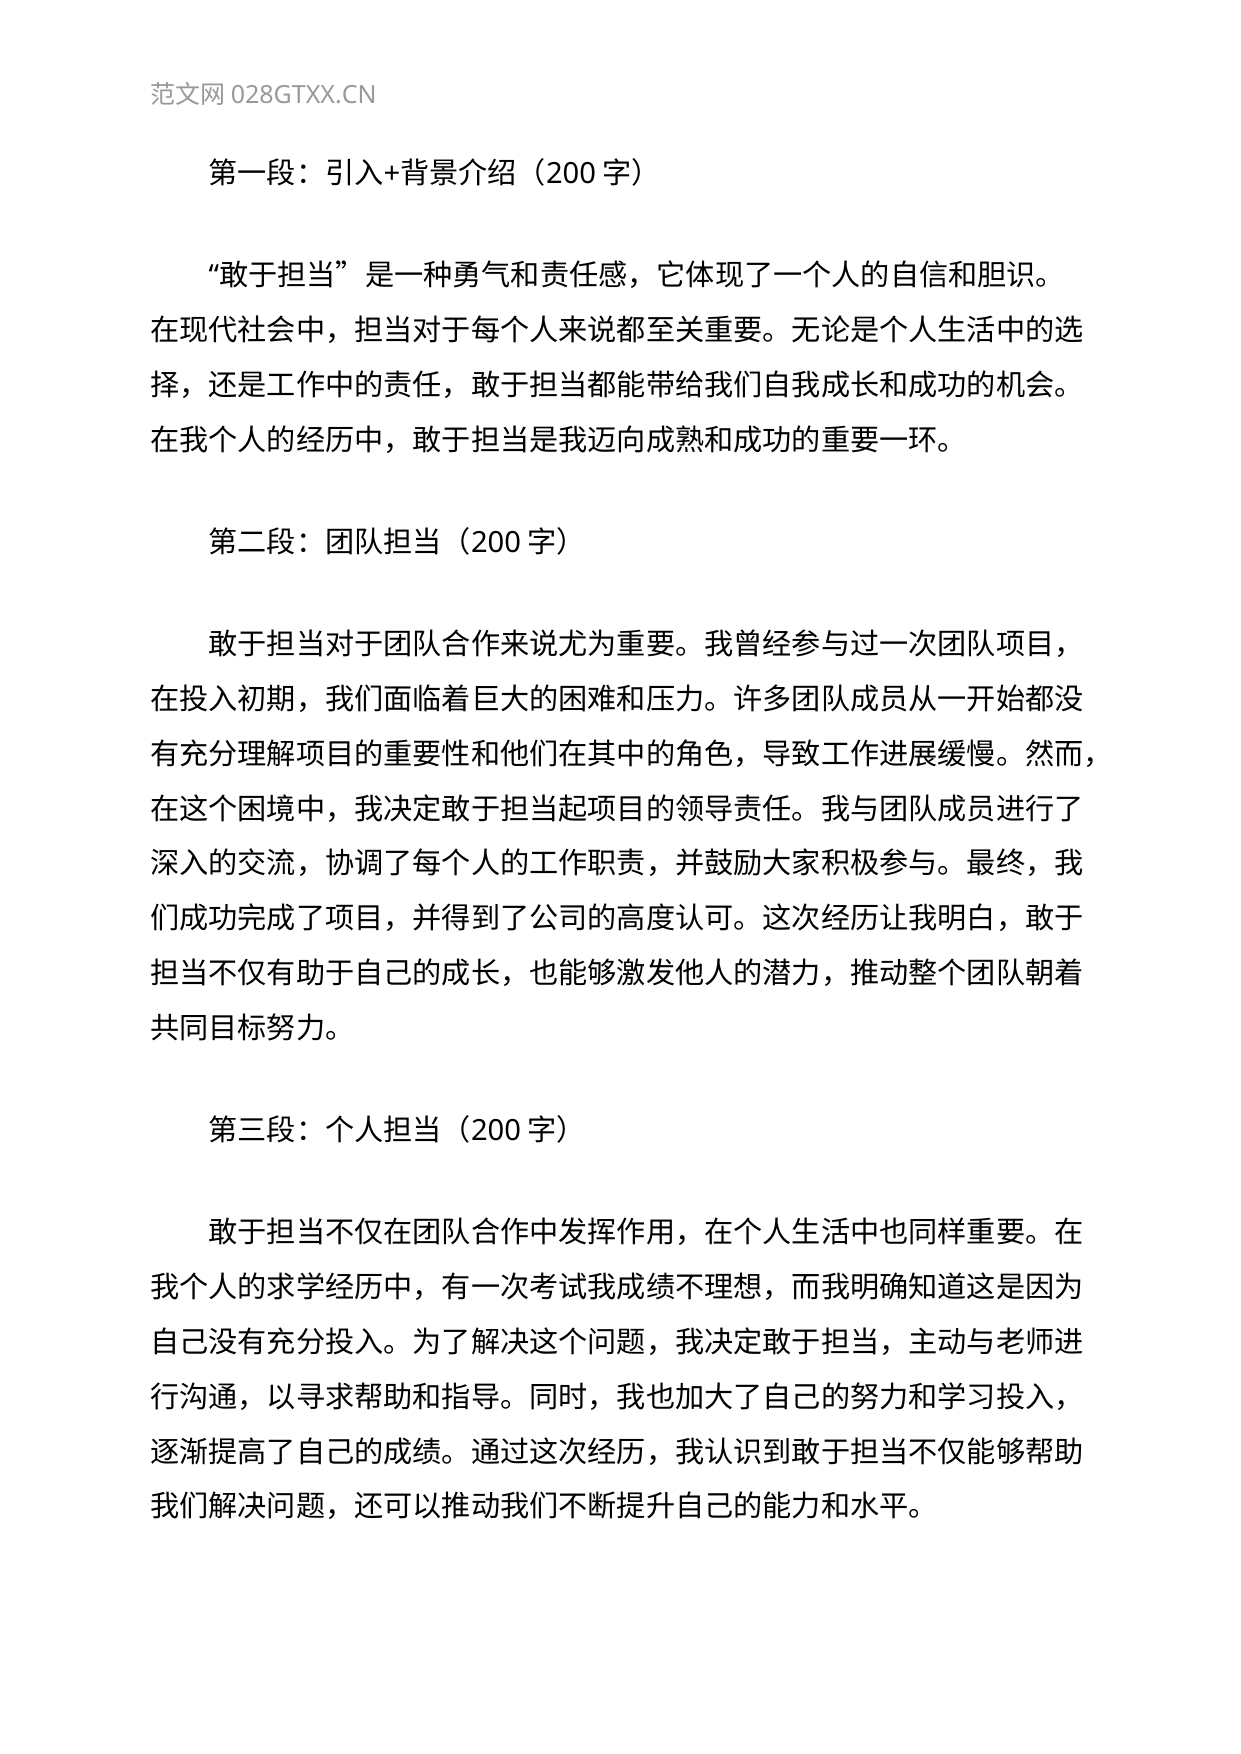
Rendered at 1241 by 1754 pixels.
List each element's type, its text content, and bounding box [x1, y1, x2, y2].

text 敢于担当不仅在团队合作中发挥作用，在个人生活中也同样重要。在我个人的求学经历中，有一次考试我成绩不理想，而我明确知道这是因为自己没有充分投入。为了解决这个问题，我决定敢于担当，主动与老师进行沟通，以寻求帮助和指导。同时，我也加大了自己的努力和学习投入，逐渐提高了自己的成绩。通过这次经历，我认识到敢于担当不仅能够帮助我们解决问题，还可以推动我们不断提升自己的能力和水平。 [150, 1208, 1090, 1525]
text 第三段：个人担当（200字） [150, 1107, 1090, 1149]
text 敢于担当对于团队合作来说尤为重要。我曾经参与过一次团队项目，在投入初期，我们面临着巨大的困难和压力。许多团队成员从一开始都没有充分理解项目的重要性和他们在其中的角色，导致工作进展缓慢。然而，在这个困境中，我决定敢于担当起项目的领导责任。我与团队成员进行了深入的交流，协调了每个人的工作职责，并鼓励大家积极参与。最终，我们成功完成了项目，并得到了公司的高度认可。这次经历让我明白，敢于担当不仅有助于自己的成长，也能够激发他人的潜力，推动整个团队朝着共同目标努力。 [150, 621, 1090, 1047]
text 第一段：引入+背景介绍（200字） [150, 150, 1090, 192]
text “敢于担当”是一种勇气和责任感，它体现了一个人的自信和胆识。在现代社会中，担当对于每个人来说都至关重要。无论是个人生活中的选择，还是工作中的责任，敢于担当都能带给我们自我成长和成功的机会。在我个人的经历中，敢于担当是我迈向成熟和成功的重要一环。 [150, 252, 1090, 459]
text 第二段：团队担当（200字） [150, 518, 1090, 561]
